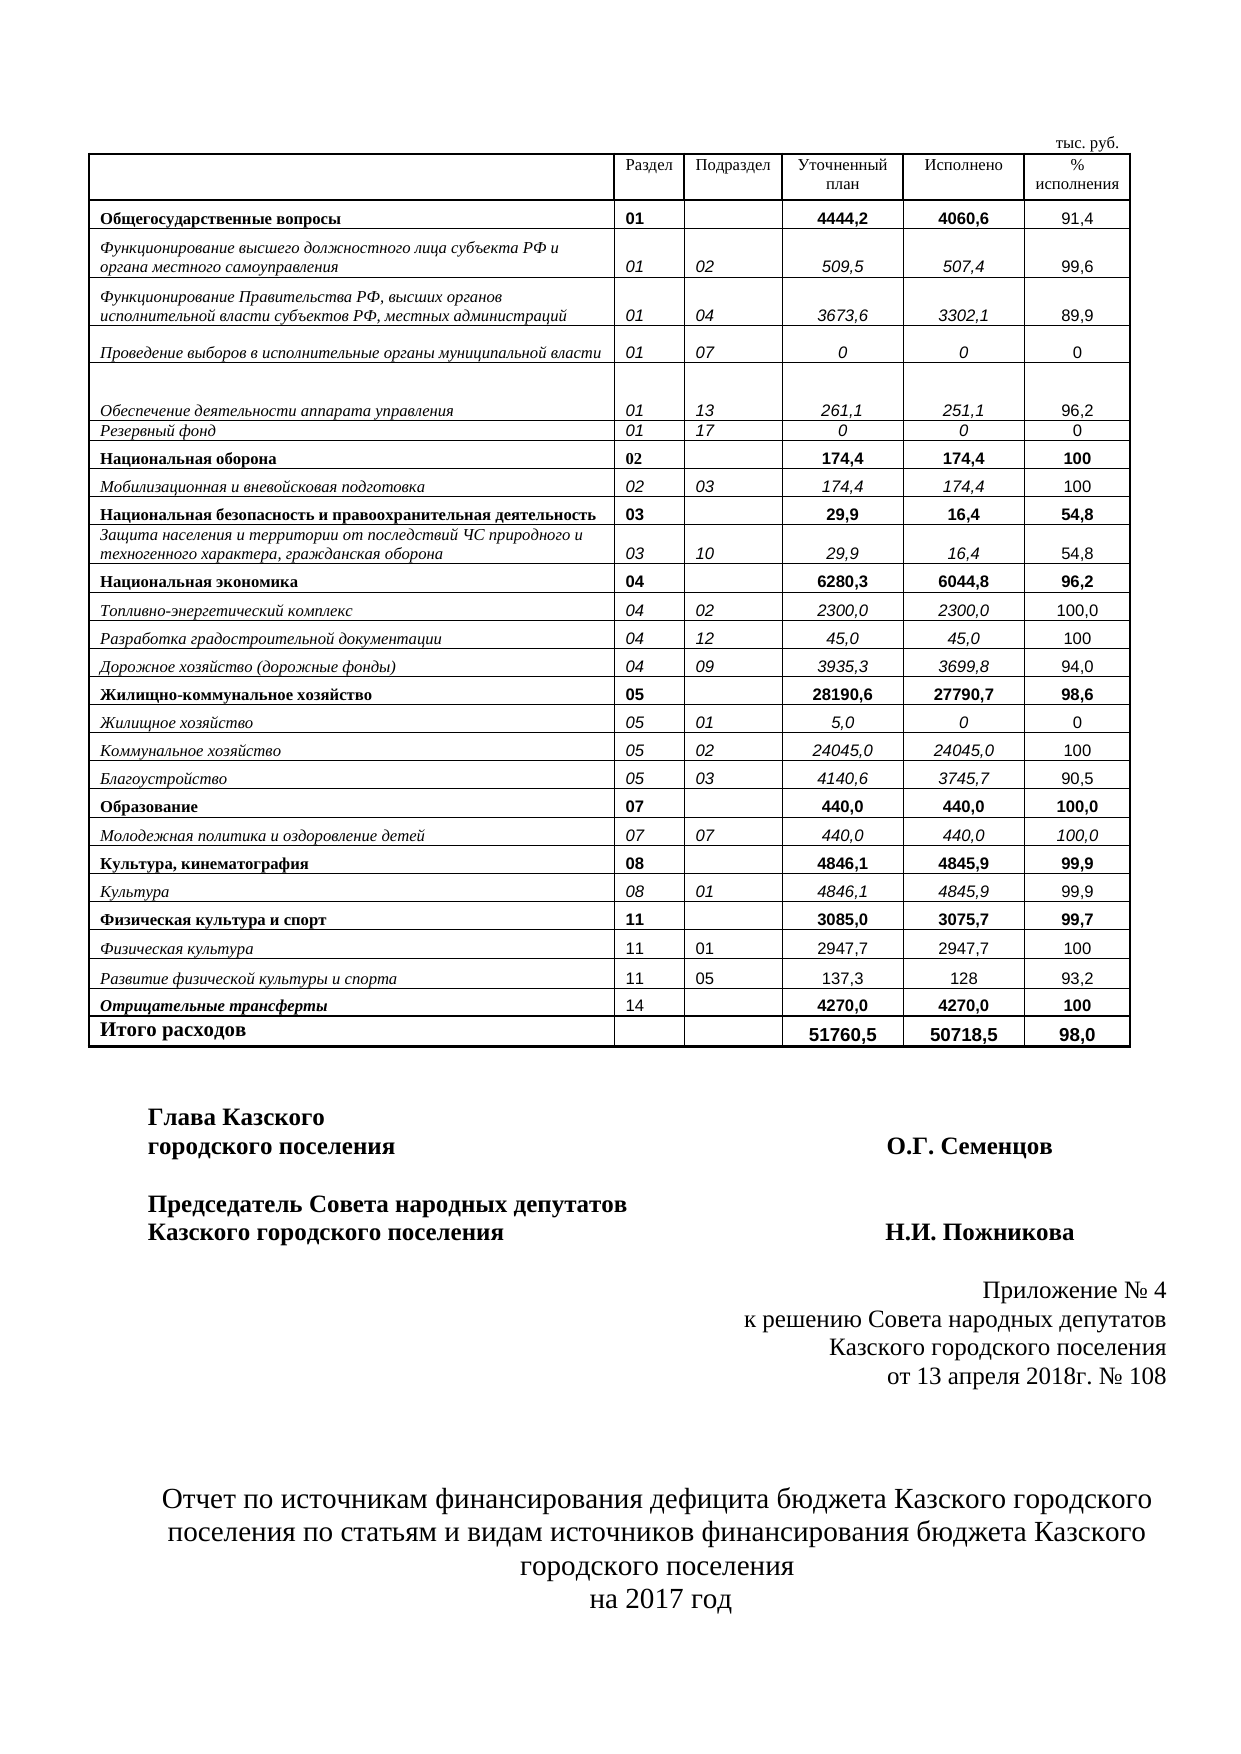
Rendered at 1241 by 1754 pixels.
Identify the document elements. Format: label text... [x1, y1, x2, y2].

table_cell 440,0 [783, 818, 903, 844]
table_cell 05 [615, 677, 684, 704]
table_cell 174,4 [904, 469, 1024, 496]
table_cell 50718,5 [904, 1017, 1024, 1045]
text Председатель Совета народных депутатов [148, 1189, 1166, 1217]
table_cell Подраздел [685, 155, 781, 199]
table_cell 174,4 [904, 441, 1024, 468]
table_cell 4444,2 [783, 201, 903, 228]
table_cell 54,8 [1025, 497, 1129, 524]
table_cell 90,5 [1025, 761, 1129, 788]
table_cell 137,3 [783, 959, 903, 988]
table_cell 05 [615, 733, 684, 760]
table_cell 96,2 [1025, 564, 1129, 591]
table_cell Физическая культура [90, 930, 614, 958]
table_cell 440,0 [783, 789, 903, 816]
table_cell 07 [685, 818, 782, 844]
table_cell 04 [615, 564, 684, 591]
table_cell Культура, кинематография [90, 846, 614, 873]
table_cell 100 [1025, 621, 1129, 648]
table_cell 02 [615, 469, 684, 496]
table_cell 0 [904, 705, 1024, 732]
table_cell 3745,7 [904, 761, 1024, 788]
table_cell 16,4 [904, 497, 1024, 524]
table_cell 54,8 [1025, 525, 1129, 563]
table_cell [685, 564, 782, 591]
table_cell Раздел [615, 155, 683, 199]
text к решению Совета народных депутатов [148, 1304, 1166, 1332]
table_cell 3673,6 [783, 278, 903, 325]
table_cell [685, 902, 782, 929]
table_cell 94,0 [1025, 649, 1129, 676]
table_cell [685, 989, 782, 1014]
table_cell 29,9 [783, 525, 903, 563]
table_cell Уточненный план [783, 155, 902, 199]
table_cell 03 [685, 761, 782, 788]
table_cell Жилищное хозяйство [90, 705, 614, 732]
table_cell [615, 1017, 684, 1045]
text от 13 апреля 2018г. № 108 [148, 1361, 1166, 1390]
table_cell 100,0 [1025, 789, 1129, 816]
table_cell 100 [1025, 441, 1129, 468]
table_cell 99,9 [1025, 846, 1129, 873]
table_cell 89,9 [1025, 278, 1129, 325]
table_cell 100 [1025, 989, 1129, 1014]
text Казского городского поселения Н.И. Пожникова [148, 1217, 1166, 1246]
table_cell Национальная безопасность и правоохранительная деятельность [90, 497, 614, 524]
table_cell 4270,0 [904, 989, 1024, 1014]
table_cell 29,9 [783, 497, 903, 524]
table_cell Обеспечение деятельности аппарата управления [90, 363, 614, 420]
table_cell 100,0 [1025, 818, 1129, 844]
table_cell [685, 677, 782, 704]
table_cell 4060,6 [904, 201, 1024, 228]
table_cell 45,0 [904, 621, 1024, 648]
table_cell 17 [685, 421, 782, 440]
table_cell Топливно-энергетический комплекс [90, 593, 614, 619]
table_cell 45,0 [783, 621, 903, 648]
table_cell 07 [685, 326, 782, 362]
table_cell [685, 846, 782, 873]
table_cell 99,9 [1025, 874, 1129, 901]
table_cell 4140,6 [783, 761, 903, 788]
table_cell 04 [685, 278, 782, 325]
table_cell 02 [685, 593, 782, 619]
table_cell 91,4 [1025, 201, 1129, 228]
table_cell Функционирование Правительства РФ, высших органов исполнительной власти субъектов РФ, местных администраций [90, 278, 614, 325]
table_cell [685, 201, 782, 228]
table_cell 28190,6 [783, 677, 903, 704]
table_cell 11 [615, 902, 684, 929]
table_cell 0 [783, 326, 903, 362]
table_cell 2300,0 [783, 593, 903, 619]
table_cell 03 [615, 525, 684, 563]
table_cell 251,1 [904, 363, 1024, 420]
table_cell 3085,0 [783, 902, 903, 929]
table_cell 0 [904, 326, 1024, 362]
table_cell 11 [615, 959, 684, 988]
table_cell 51760,5 [783, 1017, 903, 1045]
table_cell 01 [685, 874, 782, 901]
table_cell 3699,8 [904, 649, 1024, 676]
table_cell 100 [1025, 469, 1129, 496]
table_cell 24045,0 [783, 733, 903, 760]
table_cell 440,0 [904, 789, 1024, 816]
table_cell Исполнено [904, 155, 1023, 199]
table_cell 6044,8 [904, 564, 1024, 591]
table_cell Функционирование высшего должностного лица субъекта РФ и органа местного самоуправления [90, 229, 614, 276]
table_cell 4846,1 [783, 846, 903, 873]
text городского поселения О.Г. Семенцов [148, 1131, 1166, 1160]
table_cell 05 [685, 959, 782, 988]
table_cell 100 [1025, 733, 1129, 760]
table_cell 03 [685, 469, 782, 496]
table_cell Национальная оборона [90, 441, 614, 468]
table_cell 2947,7 [783, 930, 903, 958]
table_cell 3075,7 [904, 902, 1024, 929]
table_cell 01 [685, 705, 782, 732]
table_cell Разработка градостроительной документации [90, 621, 614, 648]
table_cell 4845,9 [904, 846, 1024, 873]
table_cell Дорожное хозяйство (дорожные фонды) [90, 649, 614, 676]
text Отчет по источникам финансирования дефицита бюджета Казского городского поселения по статьям и видам источников финансирования бюджета Казского городского поселения [148, 1481, 1166, 1582]
table_cell 11 [615, 930, 684, 958]
table_cell 93,2 [1025, 959, 1129, 988]
table_cell % исполнения [1025, 155, 1129, 199]
table_cell 0 [1025, 421, 1129, 440]
table_cell 100,0 [1025, 593, 1129, 619]
table_cell 03 [615, 497, 684, 524]
table_cell 4846,1 [783, 874, 903, 901]
table_cell 98,6 [1025, 677, 1129, 704]
table_cell Национальная экономика [90, 564, 614, 591]
table_cell 440,0 [904, 818, 1024, 844]
table_cell Благоустройство [90, 761, 614, 788]
table_cell Молодежная политика и оздоровление детей [90, 818, 614, 844]
table_cell [685, 1017, 782, 1045]
table_cell 4845,9 [904, 874, 1024, 901]
table_cell 509,5 [783, 229, 903, 276]
table_cell 3935,3 [783, 649, 903, 676]
table_cell 507,4 [904, 229, 1024, 276]
table_cell Жилищно-коммунальное хозяйство [90, 677, 614, 704]
table_cell 2300,0 [904, 593, 1024, 619]
table_cell Общегосударственные вопросы [90, 201, 614, 228]
table_cell 27790,7 [904, 677, 1024, 704]
table_cell 01 [615, 278, 684, 325]
text Казского городского поселения [148, 1332, 1166, 1361]
table_cell 07 [615, 789, 684, 816]
table_cell 01 [615, 421, 684, 440]
table_cell Коммунальное хозяйство [90, 733, 614, 760]
table_cell Развитие физической культуры и спорта [90, 959, 614, 988]
table_cell Физическая культура и спорт [90, 902, 614, 929]
table_cell 0 [904, 421, 1024, 440]
table_cell 01 [615, 363, 684, 420]
table_cell 99,7 [1025, 902, 1129, 929]
table_cell 4270,0 [783, 989, 903, 1014]
table_cell 12 [685, 621, 782, 648]
table_cell 99,6 [1025, 229, 1129, 276]
table_cell 128 [904, 959, 1024, 988]
table_cell 02 [685, 733, 782, 760]
table_cell 174,4 [783, 441, 903, 468]
table_cell 05 [615, 705, 684, 732]
table_cell 261,1 [783, 363, 903, 420]
table_cell [685, 789, 782, 816]
table_cell 09 [685, 649, 782, 676]
table_cell 24045,0 [904, 733, 1024, 760]
table_cell 01 [615, 229, 684, 276]
table_cell 04 [615, 621, 684, 648]
table_cell [90, 155, 613, 199]
table_cell 14 [615, 989, 684, 1014]
text Глава Казского [148, 1102, 1166, 1131]
table_cell 16,4 [904, 525, 1024, 563]
table_cell 3302,1 [904, 278, 1024, 325]
table_cell 04 [615, 649, 684, 676]
table_cell [685, 441, 782, 468]
table_cell 05 [615, 761, 684, 788]
table_cell 13 [685, 363, 782, 420]
text Приложение № 4 [148, 1275, 1166, 1304]
table_cell 04 [615, 593, 684, 619]
table_cell 08 [615, 874, 684, 901]
table_cell 01 [615, 201, 684, 228]
table_cell [685, 497, 782, 524]
table_cell 02 [685, 229, 782, 276]
table_cell 02 [615, 441, 684, 468]
table_cell 6280,3 [783, 564, 903, 591]
table_cell 01 [685, 930, 782, 958]
text на 2017 год [148, 1582, 1166, 1615]
table_cell Итого расходов [90, 1017, 614, 1045]
table_cell Образование [90, 789, 614, 816]
table_cell 10 [685, 525, 782, 563]
table_cell Отрицательные трансферты [90, 989, 614, 1014]
table_cell Культура [90, 874, 614, 901]
table_cell Защита населения и территории от последствий ЧС природного и техногенного характера, гражданская оборона [90, 525, 614, 563]
table_cell Резервный фонд [90, 421, 614, 440]
table_cell 98,0 [1025, 1017, 1129, 1045]
table_cell 01 [615, 326, 684, 362]
table_cell тыс. руб. [89, 118, 1130, 152]
table_cell 0 [1025, 326, 1129, 362]
table_cell 2947,7 [904, 930, 1024, 958]
table_cell 08 [615, 846, 684, 873]
table_cell 100 [1025, 930, 1129, 958]
table_cell Проведение выборов в исполнительные органы муниципальной власти [90, 326, 614, 362]
table_cell 07 [615, 818, 684, 844]
table_cell 0 [1025, 705, 1129, 732]
table_cell 0 [783, 421, 903, 440]
table_cell Мобилизационная и вневойсковая подготовка [90, 469, 614, 496]
table_cell 5,0 [783, 705, 903, 732]
table_cell 96,2 [1025, 363, 1129, 420]
table_cell 174,4 [783, 469, 903, 496]
